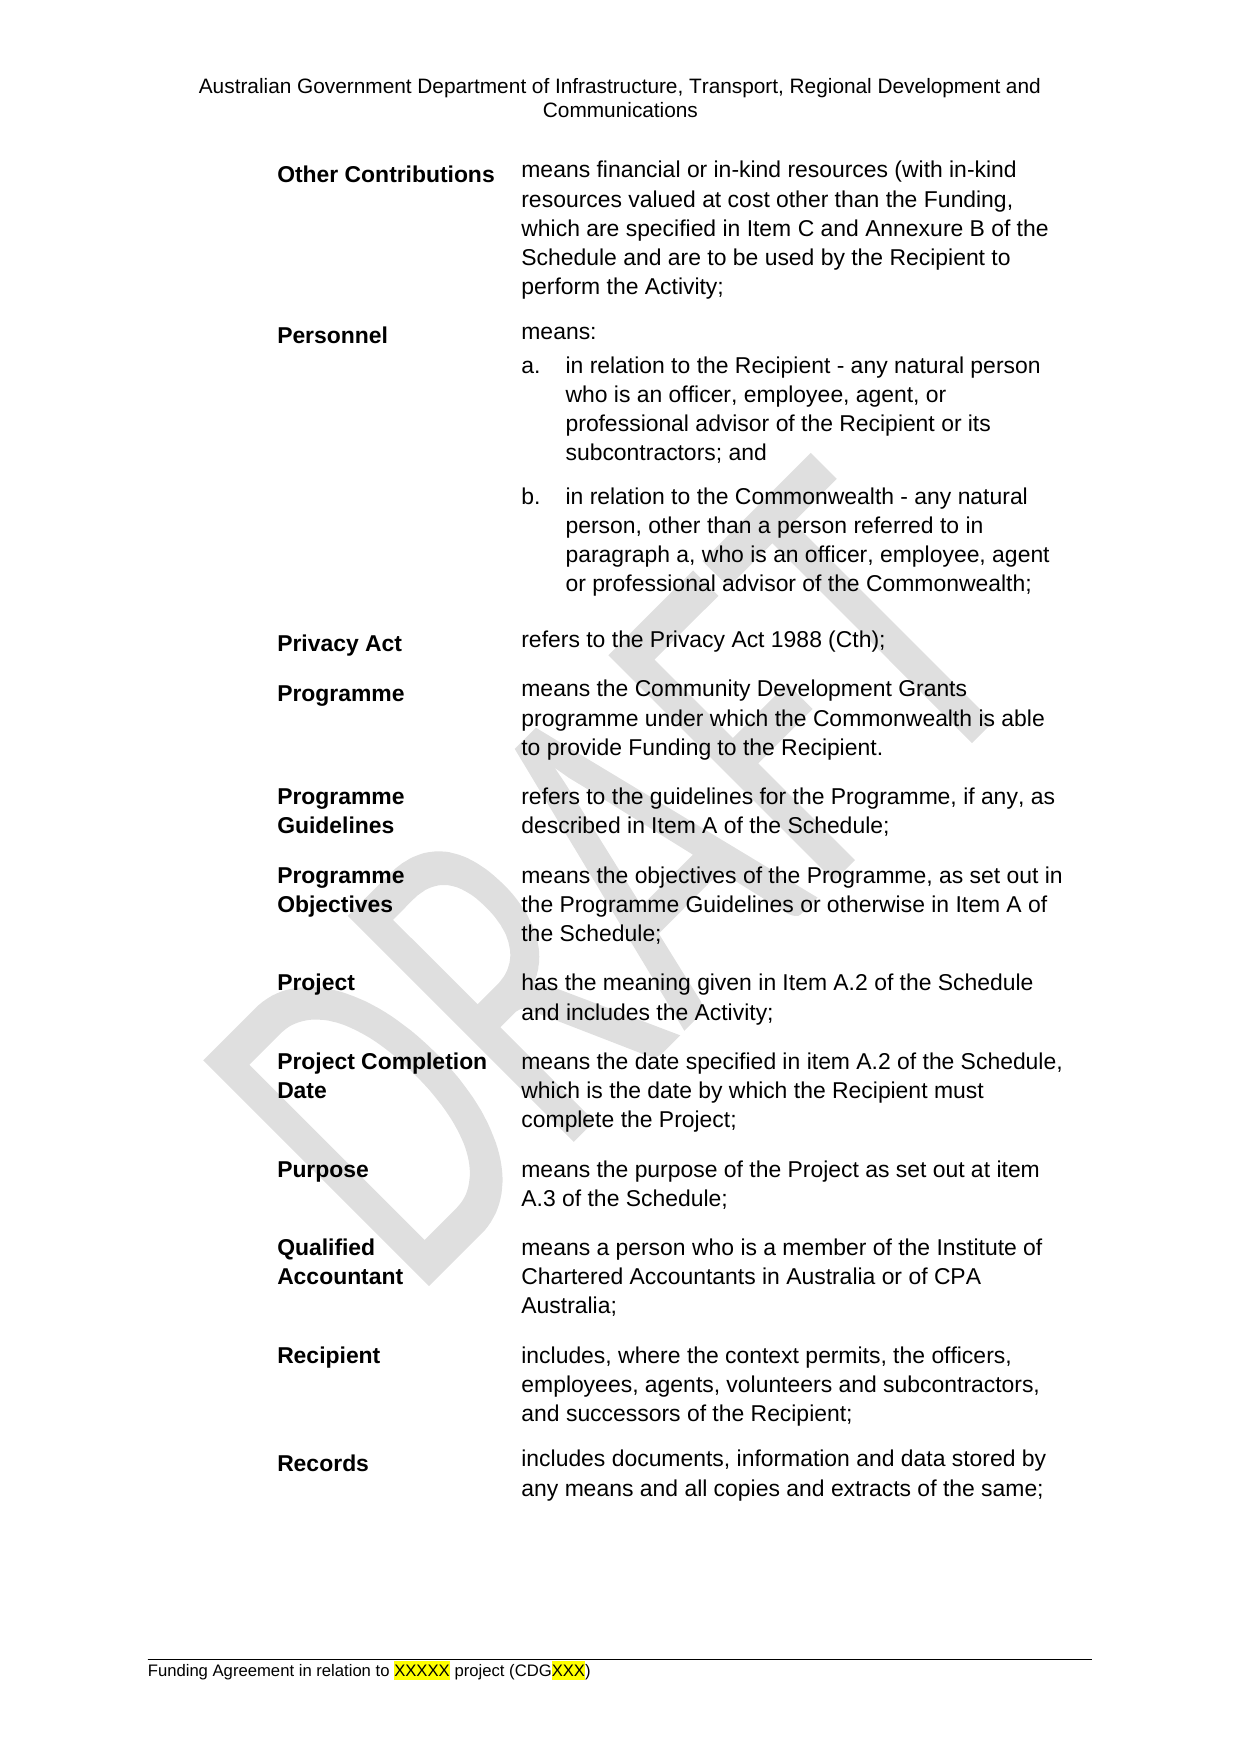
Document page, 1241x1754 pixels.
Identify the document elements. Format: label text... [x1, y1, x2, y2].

table_cell means a person who is a member of the Institute of Chartered Accountants in Australia or of CPA Australia; [510, 1221, 1078, 1329]
table_cell Programme [266, 667, 510, 770]
table_cell Project Completion Date [266, 1035, 510, 1143]
table_cell Qualified Accountant [266, 1221, 510, 1329]
table_cell means the Community Development Grants programme under which the Commonwealth is able to provide Funding to the Recipient. [510, 667, 1078, 770]
table_cell means financial or in-kind resources (with in-kind resources valued at cost other than the Funding, which are specified in Item C and Annexure B of the Schedule and are to be used by the Recipient to perform the Activity; [510, 148, 1078, 309]
table_cell Programme Objectives [266, 849, 510, 956]
table_cell means the purpose of the Project as set out at item A.3 of the Schedule; [510, 1143, 1078, 1221]
table_cell refers to the Privacy Act 1988 (Cth); [510, 617, 1078, 667]
table_cell Records [266, 1437, 510, 1511]
table_cell Project [266, 956, 510, 1035]
table_cell includes documents, information and data stored by any means and all copies and extracts of the same; [510, 1437, 1078, 1511]
table_cell Privacy Act [266, 617, 510, 667]
table_cell has the meaning given in Item A.2 of the Schedule and includes the Activity; [510, 956, 1078, 1035]
table_cell means the objectives of the Programme, as set out in the Programme Guidelines or otherwise in Item A of the Schedule; [510, 849, 1078, 956]
table_cell Personnel [266, 310, 510, 617]
table_cell means the date specified in item A.2 of the Schedule, which is the date by which the Recipient must complete the Project; [510, 1035, 1078, 1143]
table_cell includes, where the context permits, the officers, employees, agents, volunteers and subcontractors, and successors of the Recipient; [510, 1329, 1078, 1437]
table_cell Programme Guidelines [266, 770, 510, 849]
table_cell Purpose [266, 1143, 510, 1221]
table_cell means: in relation to the Recipient - any natural person who is an officer, employee, agent, or professional advisor of the Recipient or its subcontractors; and in relation to the Commonwealth - any natural person, other than a person referred to in paragraph a, who is an officer, employee, agent or professional advisor of the Commonwealth; [510, 310, 1078, 617]
table_cell Recipient [266, 1329, 510, 1437]
table_cell refers to the guidelines for the Programme, if any, as described in Item A of the Schedule; [510, 770, 1078, 849]
table_cell Other Contributions [266, 148, 510, 309]
